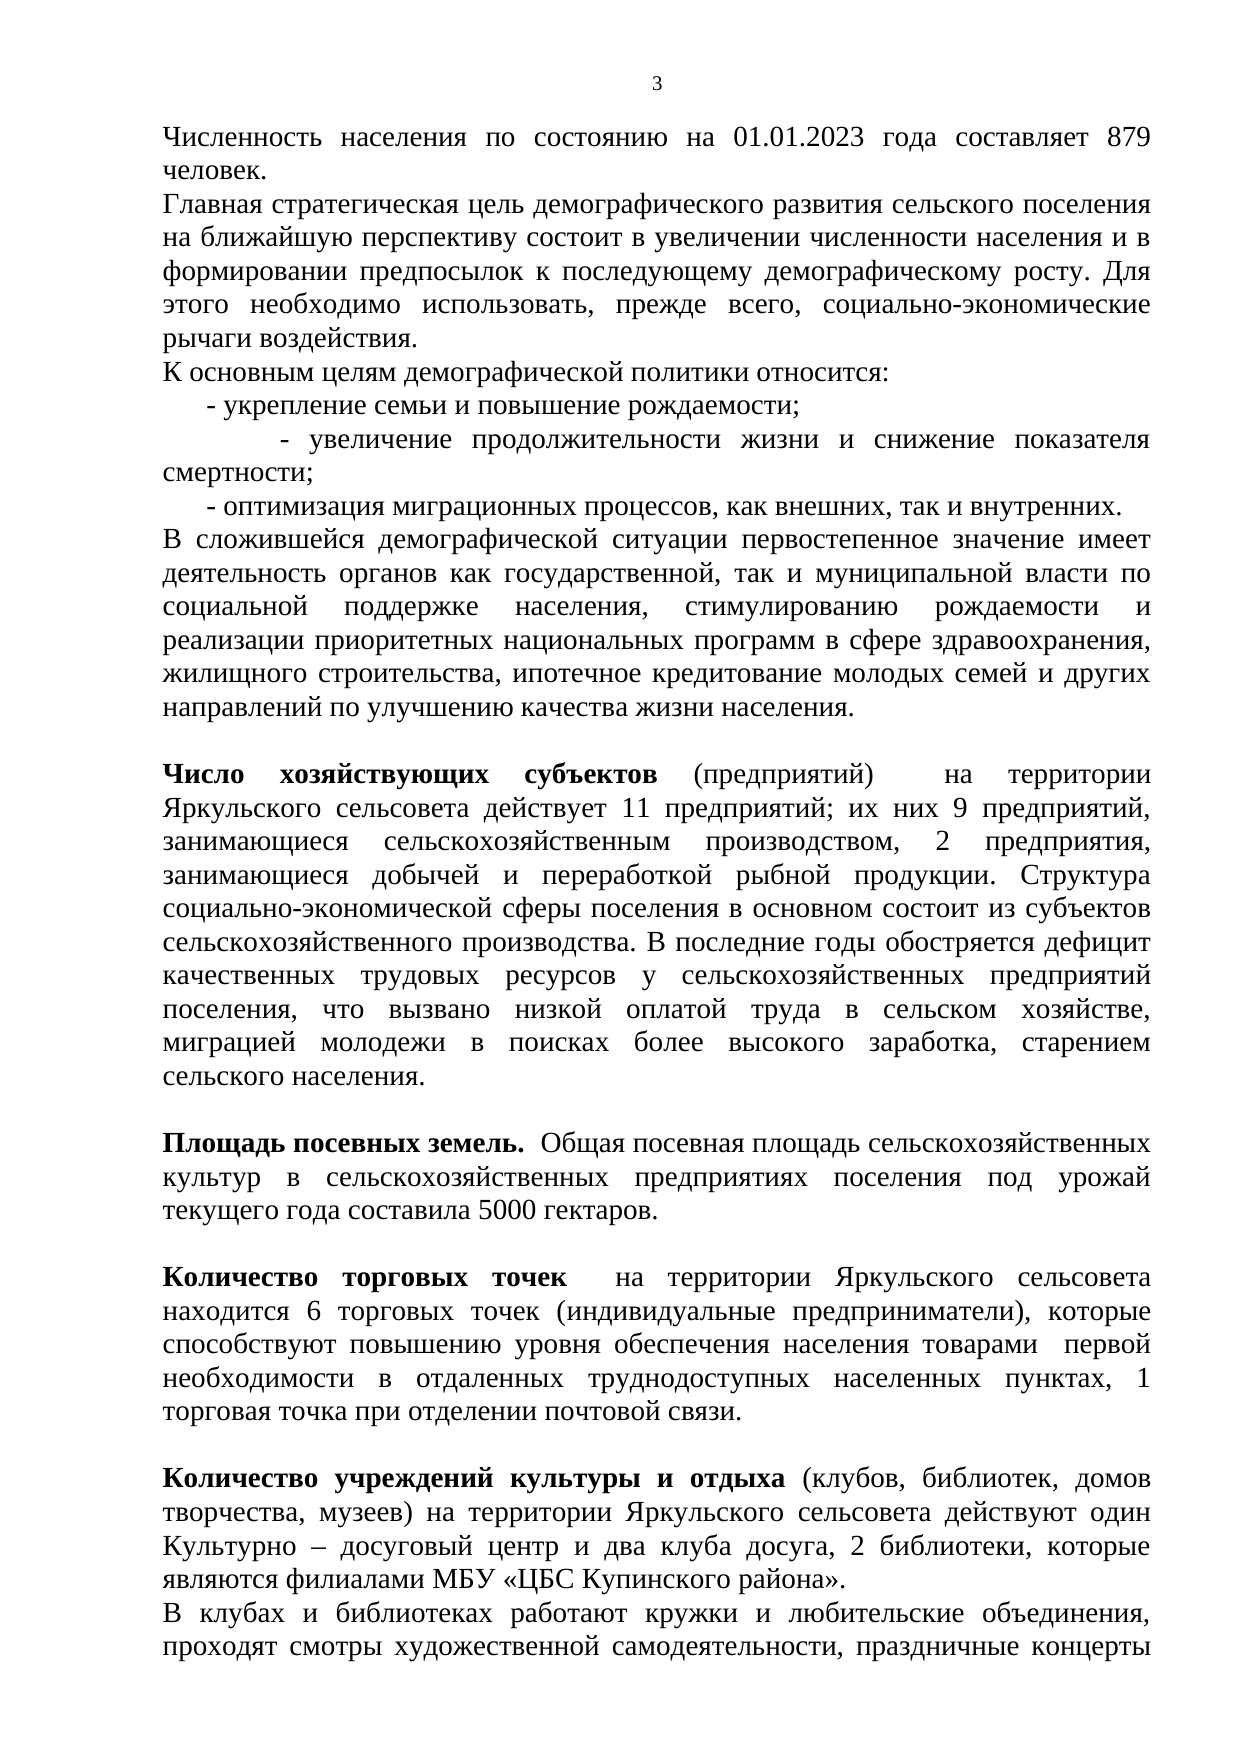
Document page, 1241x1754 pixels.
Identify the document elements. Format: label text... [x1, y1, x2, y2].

text Количество торговых точек на территории Яркульского сельсовета находится 6 торговых точек (индивидуальные предприниматели), которые способствуют повышению уровня обеспечения населения товарами первой необходимости в отдаленных труднодоступных населенных пунктах, 1 торговая точка при отделении почтовой связи. [162, 1259, 1152, 1427]
text Площадь посевных земель. Общая посевная площадь сельскохозяйственных культур в сельскохозяйственных предприятиях поселения под урожай текущего года составила 5000 гектаров. [162, 1125, 1152, 1226]
text - увеличение продолжительности жизни и снижение показателя смертности; [162, 421, 1152, 488]
text Число хозяйствующих субъектов (предприятий) на территории Яркульского сельсовета действует 11 предприятий; их них 9 предприятий, занимающиеся сельскохозяйственным производством, 2 предприятия, занимающиеся добычей и переработкой рыбной продукции. Структура социально-экономической сферы поселения в основном состоит из субъектов сельскохозяйственного производства. В последние годы обостряется дефицит качественных трудовых ресурсов у сельскохозяйственных предприятий поселения, что вызвано низкой оплатой труда в сельском хозяйстве, миграцией молодежи в поисках более высокого заработка, старением сельского населения. [162, 756, 1152, 1092]
text - укрепление семьи и повышение рождаемости; [162, 387, 1152, 421]
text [162, 1595, 1152, 1662]
text Главная стратегическая цель демографического развития сельского поселения на ближайшую перспективу состоит в увеличении численности населения и в формировании предпосылок к последующему демографическому росту. Для этого необходимо использовать, прежде всего, социально-экономические рычаги воздействия. [162, 186, 1152, 354]
text Численность населения по состоянию на 01.01.2023 года составляет 879 человек. [162, 119, 1152, 186]
text - оптимизация миграционных процессов, как внешних, так и внутренних. [162, 488, 1152, 521]
text К основным целям демографической политики относится: [162, 354, 1152, 387]
text Количество учреждений культуры и отдыха (клубов, библиотек, домов творчества, музеев) на территории Яркульского сельсовета действуют один Культурно – досуговый центр и два клуба досуга, 2 библиотеки, которые являются филиалами МБУ «ЦБС Купинского района». [162, 1461, 1152, 1595]
text В сложившейся демографической ситуации первостепенное значение имеет деятельность органов как государственной, так и муниципальной власти по социальной поддержке населения, стимулированию рождаемости и реализации приоритетных национальных программ в сфере здравоохранения, жилищного строительства, ипотечное кредитование молодых семей и других направлений по улучшению качества жизни населения. [162, 521, 1152, 723]
